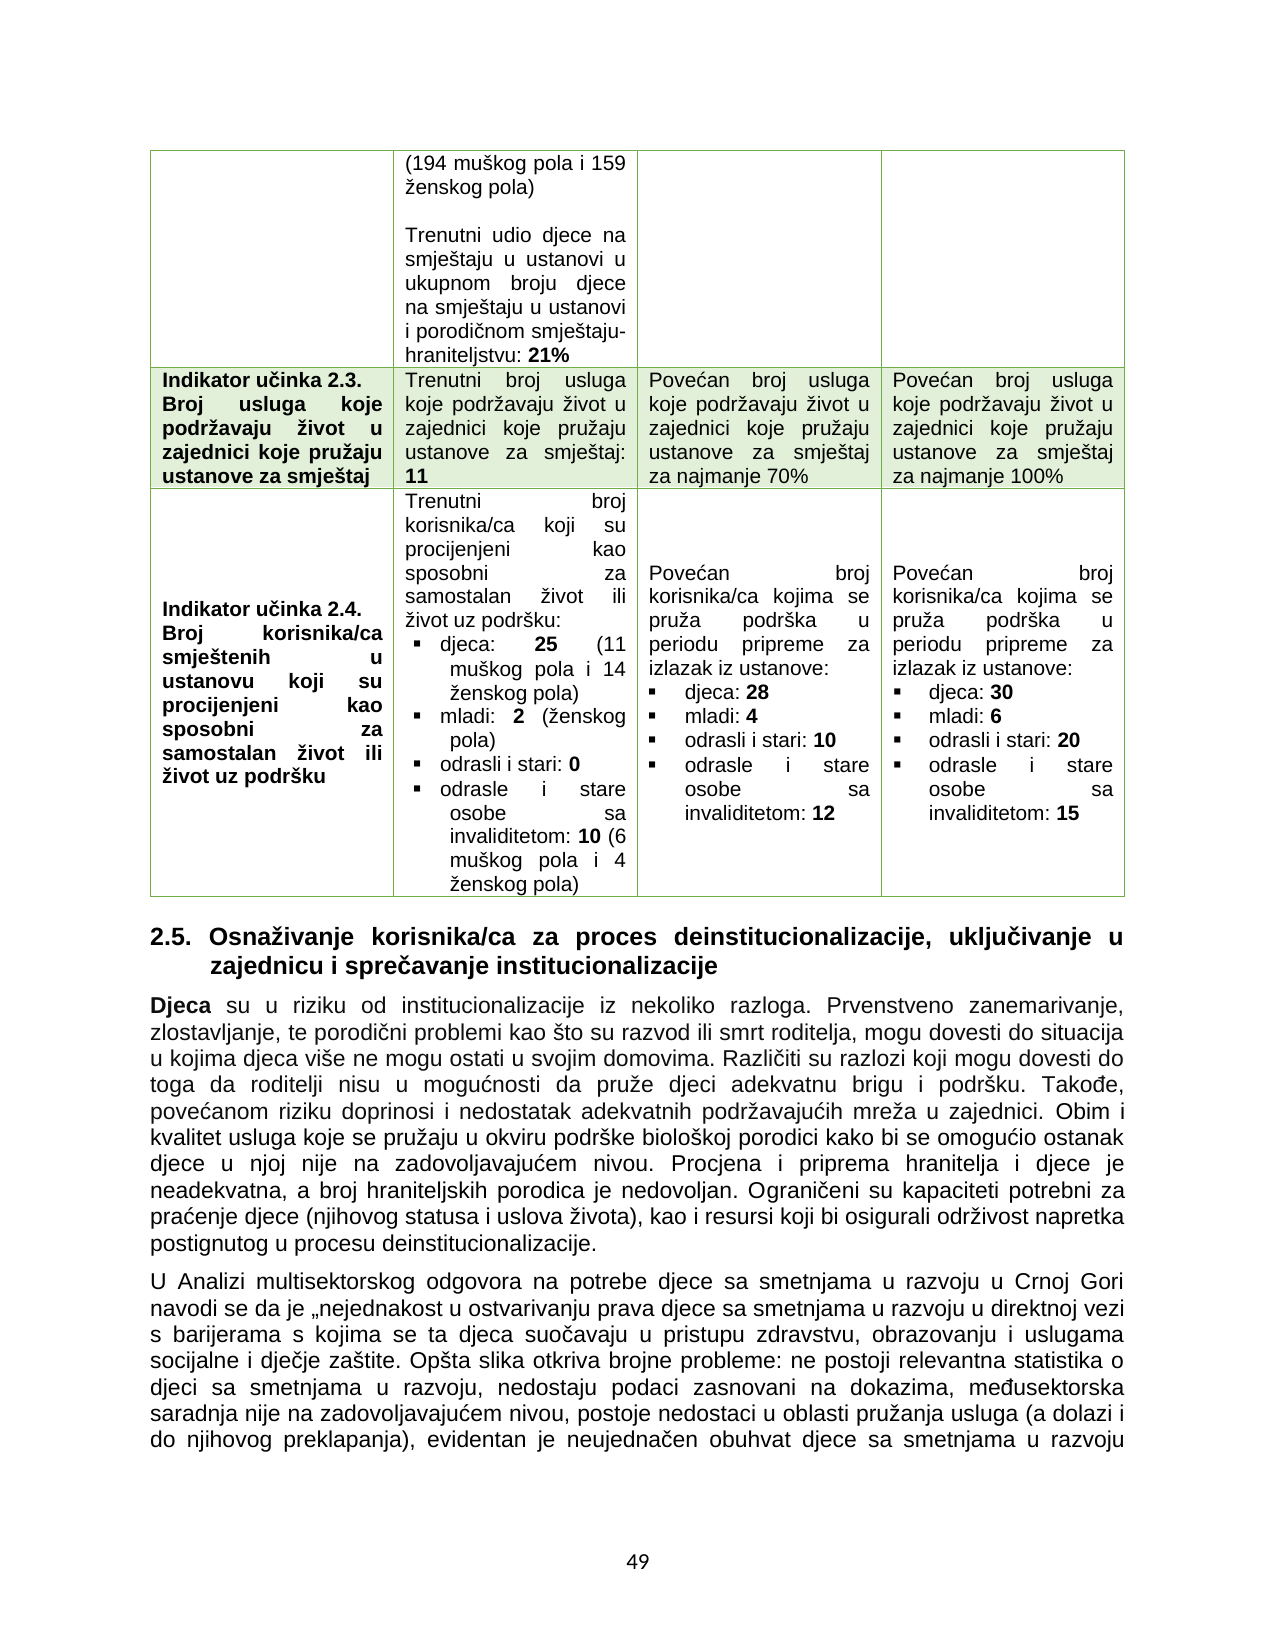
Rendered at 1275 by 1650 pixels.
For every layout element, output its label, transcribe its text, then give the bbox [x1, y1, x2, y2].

table_cell Povećan broj korisnika/ca kojima se pruža podrška u periodu pripreme za izlazak iz ustanove: djeca: 28 mladi: 4 odrasli i stari: 10 odrasle i stare osobe sa invaliditetom: 12 [638, 489, 881, 896]
table_cell Trenutni broj korisnika/ca koji su procijenjeni kao sposobni za samostalan život ili život uz podršku: djeca: 25 (11 muškog pola i 14 ženskog pola) mladi: 2 (ženskog pola) odrasli i stari: 0 odrasle i stare osobe sa invaliditetom: 10 (6 muškog pola i 4 ženskog pola) [394, 489, 637, 896]
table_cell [394, 151, 637, 367]
table_cell Trenutni broj usluga koje podržavaju život u zajednici koje pružaju ustanove za smještaj: 11 [394, 368, 637, 487]
table_cell Povećan broj usluga koje podržavaju život u zajednici koje pružaju ustanove za smještaj za najmanje 70% [638, 368, 881, 487]
table_cell Povećan broj usluga koje podržavaju život u zajednici koje pružaju ustanove za smještaj za najmanje 100% [882, 368, 1124, 487]
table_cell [638, 151, 881, 367]
table_cell Povećan broj korisnika/ca kojima se pruža podrška u periodu pripreme za izlazak iz ustanove: djeca: 30 mladi: 6 odrasli i stari: 20 odrasle i stare osobe sa invaliditetom: 15 [882, 489, 1124, 896]
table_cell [151, 151, 393, 367]
table_cell Indikator učinka 2.3. Broj usluga koje podržavaju život u zajednici koje pružaju ustanove za smještaj [151, 368, 393, 487]
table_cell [882, 151, 1124, 367]
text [150, 1268, 1125, 1453]
subtitle 2.5. Osnaživanje korisnika/ca za proces deinstitucionalizacije, uključivanje u zajednicu i sprečavanje institucionalizacije [150, 922, 1125, 980]
table_cell Indikator učinka 2.4. Broj korisnika/ca smještenih u ustanovu koji su procijenjeni kao sposobni za samostalan život ili život uz podršku [151, 489, 393, 896]
text Djeca su u riziku od institucionalizacije iz nekoliko razloga. Prvenstveno zanemarivanje, zlostavljanje, te porodični problemi kao što su razvod ili smrt roditelja, mogu dovesti do situacija u kojima djeca više ne mogu ostati u svojim domovima. Različiti su razlozi koji mogu dovesti do toga da roditelji nisu u mogućnosti da pruže djeci adekvatnu brigu i podršku. Takođe, povećanom riziku doprinosi i nedostatak adekvatnih podržavajućih mreža u zajednici. Obim i kvalitet usluga koje se pružaju u okviru podrške biološkoj porodici kako bi se omogućio ostanak djece u njoj nije na zadovoljavajućem nivou. Procjena i priprema hranitelja i djece je neadekvatna, a broj hraniteljskih porodica je nedovoljan. Ograničeni su kapaciteti potrebni za praćenje djece (njihovog statusa i uslova života), kao i resursi koji bi osigurali održivost napretka postignutog u procesu deinstitucionalizacije. [150, 1098, 1125, 1256]
